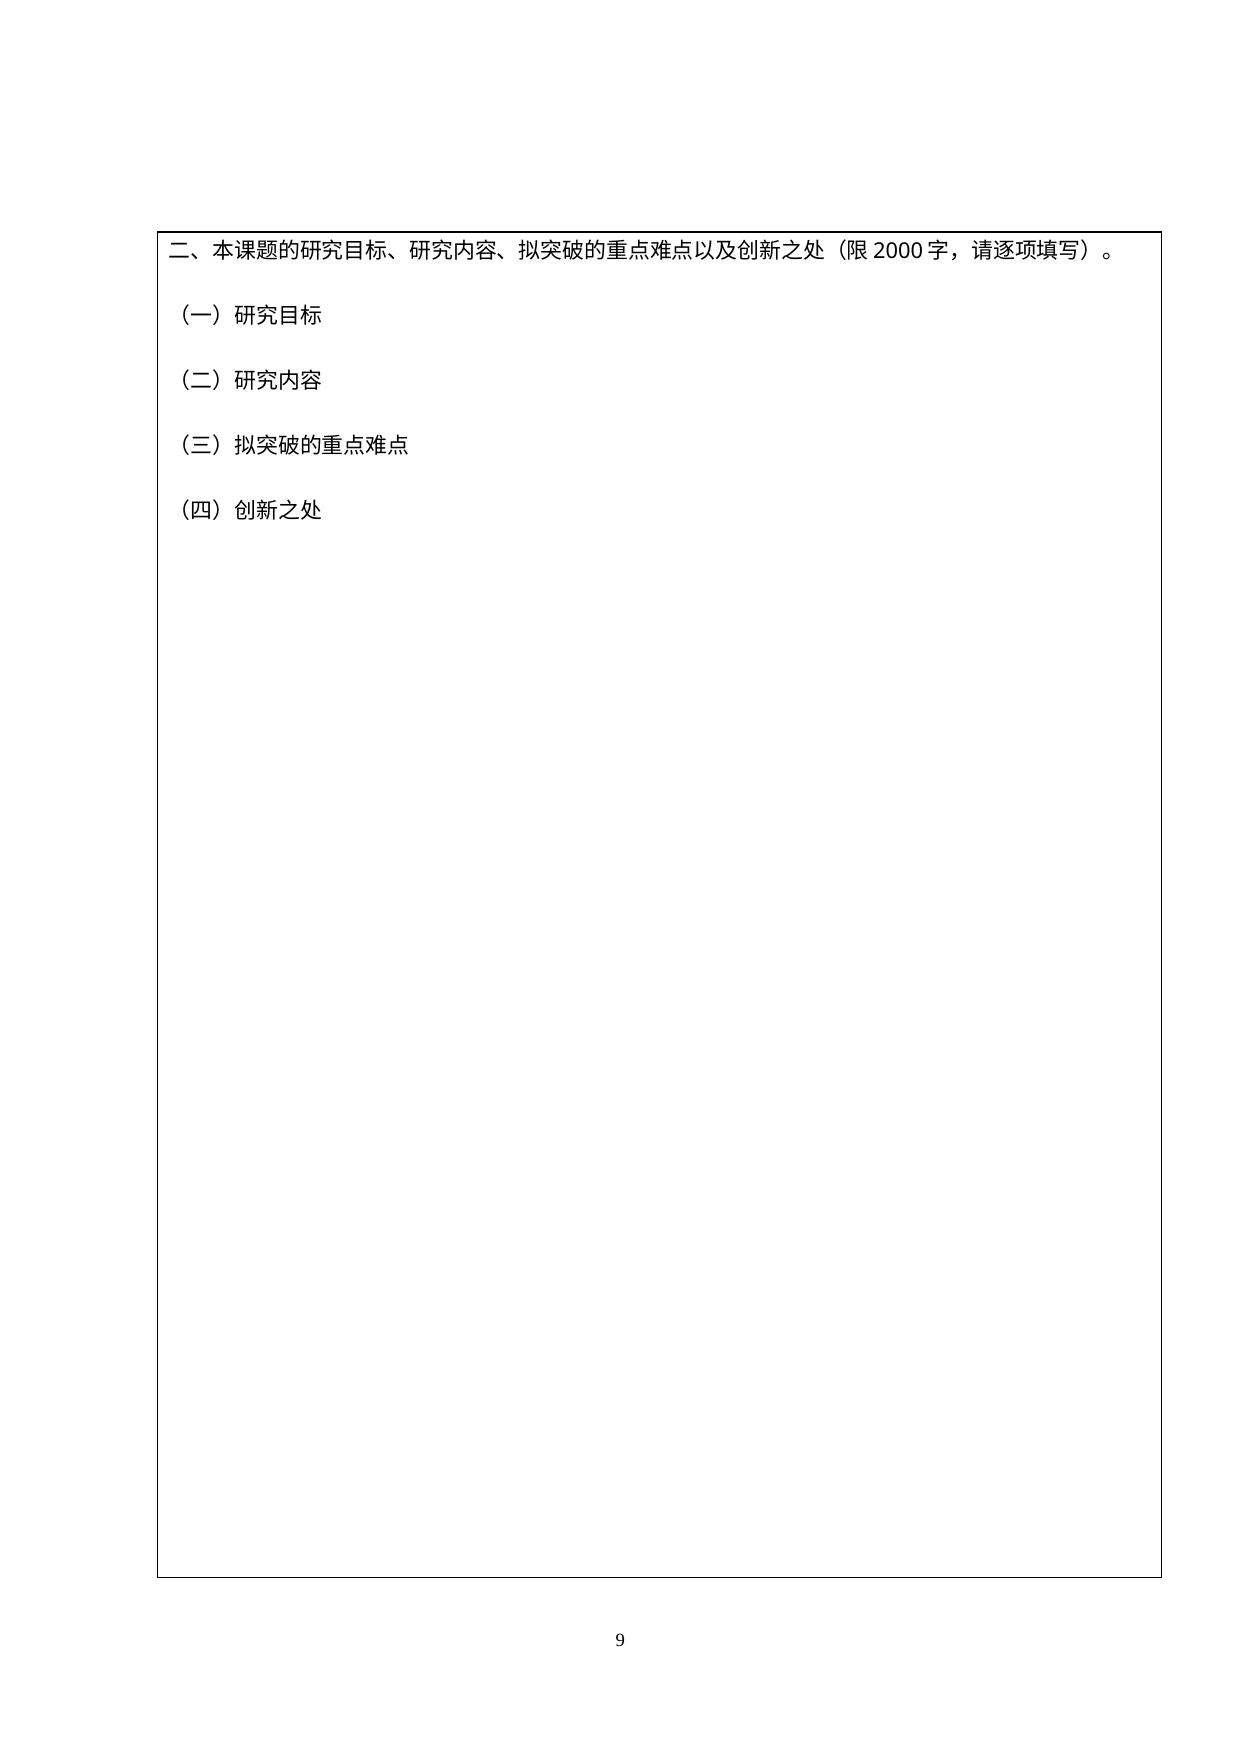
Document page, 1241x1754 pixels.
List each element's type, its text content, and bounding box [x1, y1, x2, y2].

table_cell 二、本课题的研究目标、研究内容、拟突破的重点难点以及创新之处（限2000字，请逐项填写）。 （一）研究目标 （二）研究内容 （三）拟突破的重点难点 （四）创新之处 [158, 233, 1161, 1577]
